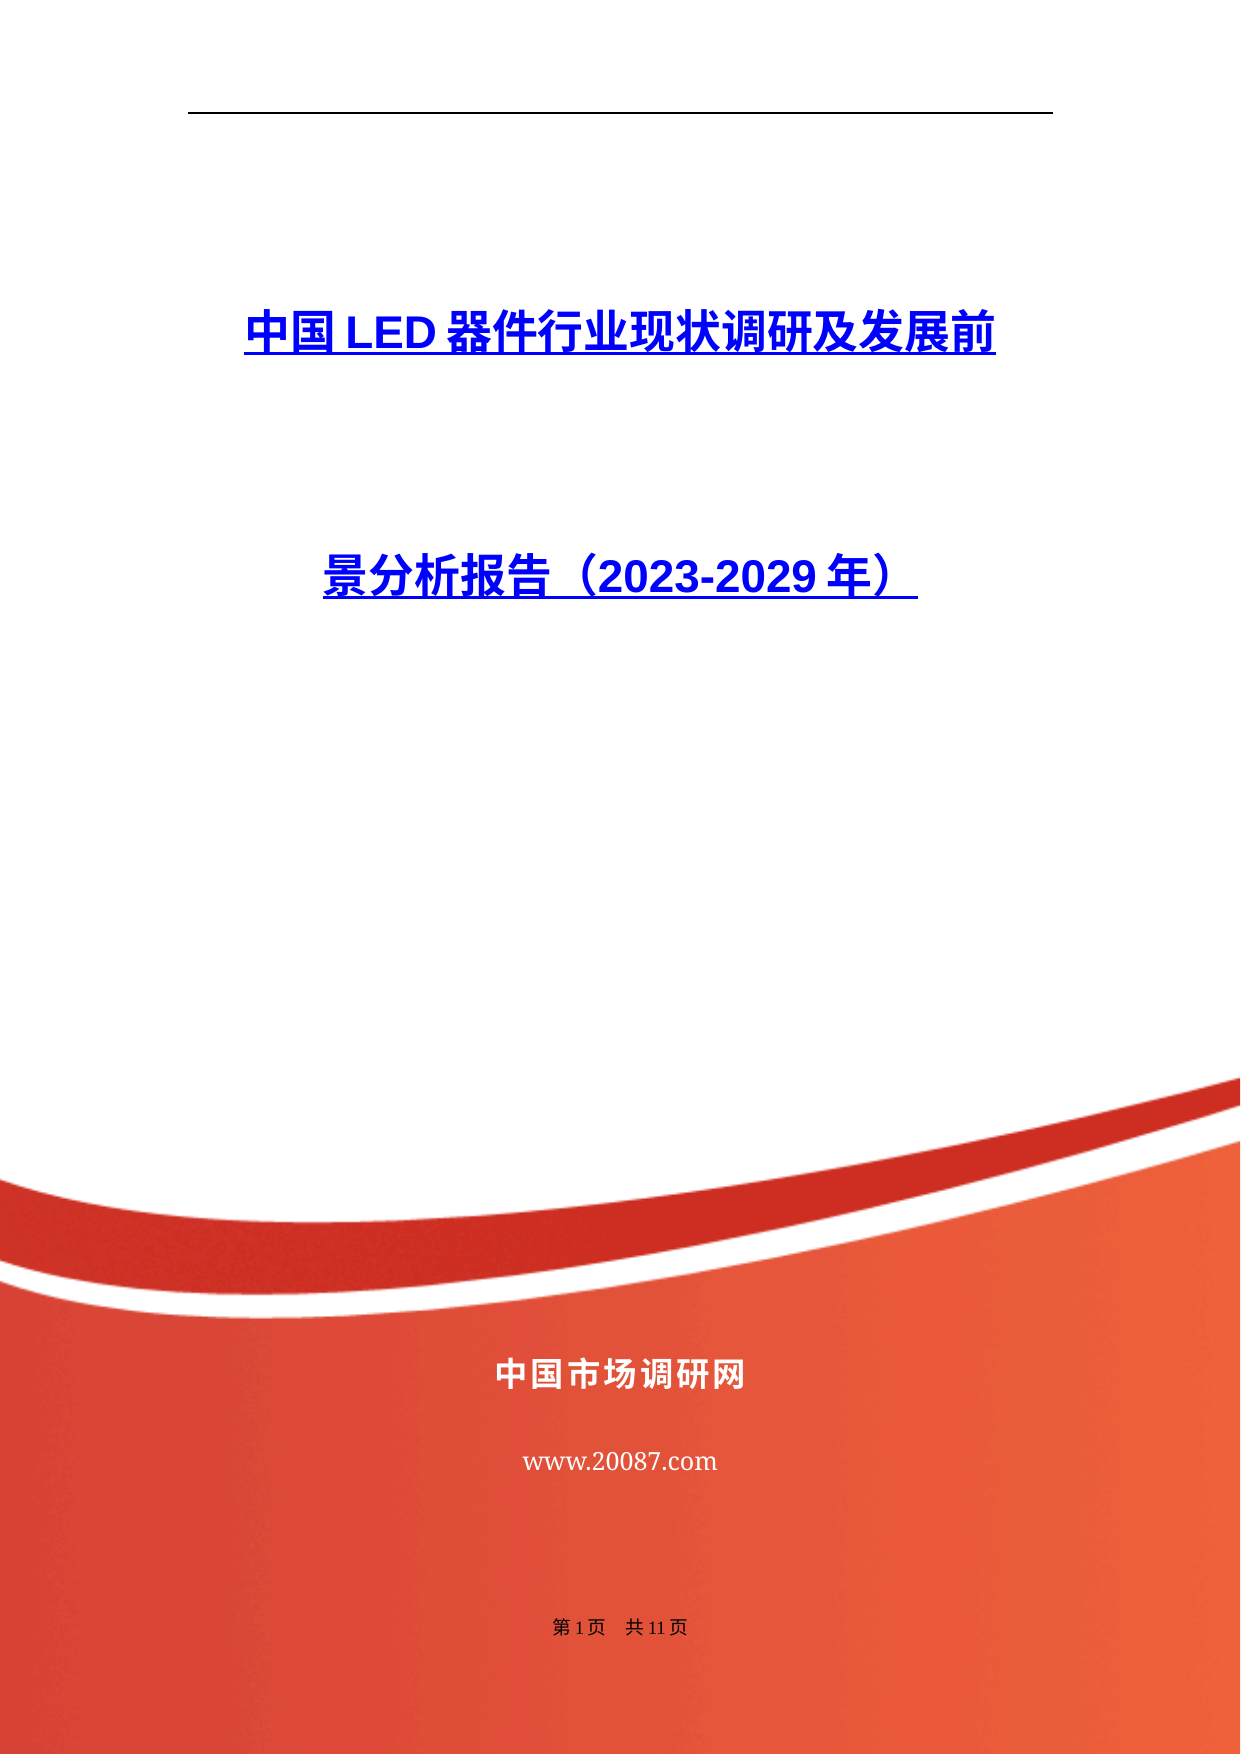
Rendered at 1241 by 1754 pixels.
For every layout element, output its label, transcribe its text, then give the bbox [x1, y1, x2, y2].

text www.20087.com [187, 1428, 1053, 1493]
table_header 中国LED器件行业现状调研及发展前景分析报告（2023-2029年） [188, 207, 1053, 773]
picture [0, 1006, 1241, 1754]
subtitle 中国市场调研网 [187, 1339, 1053, 1404]
